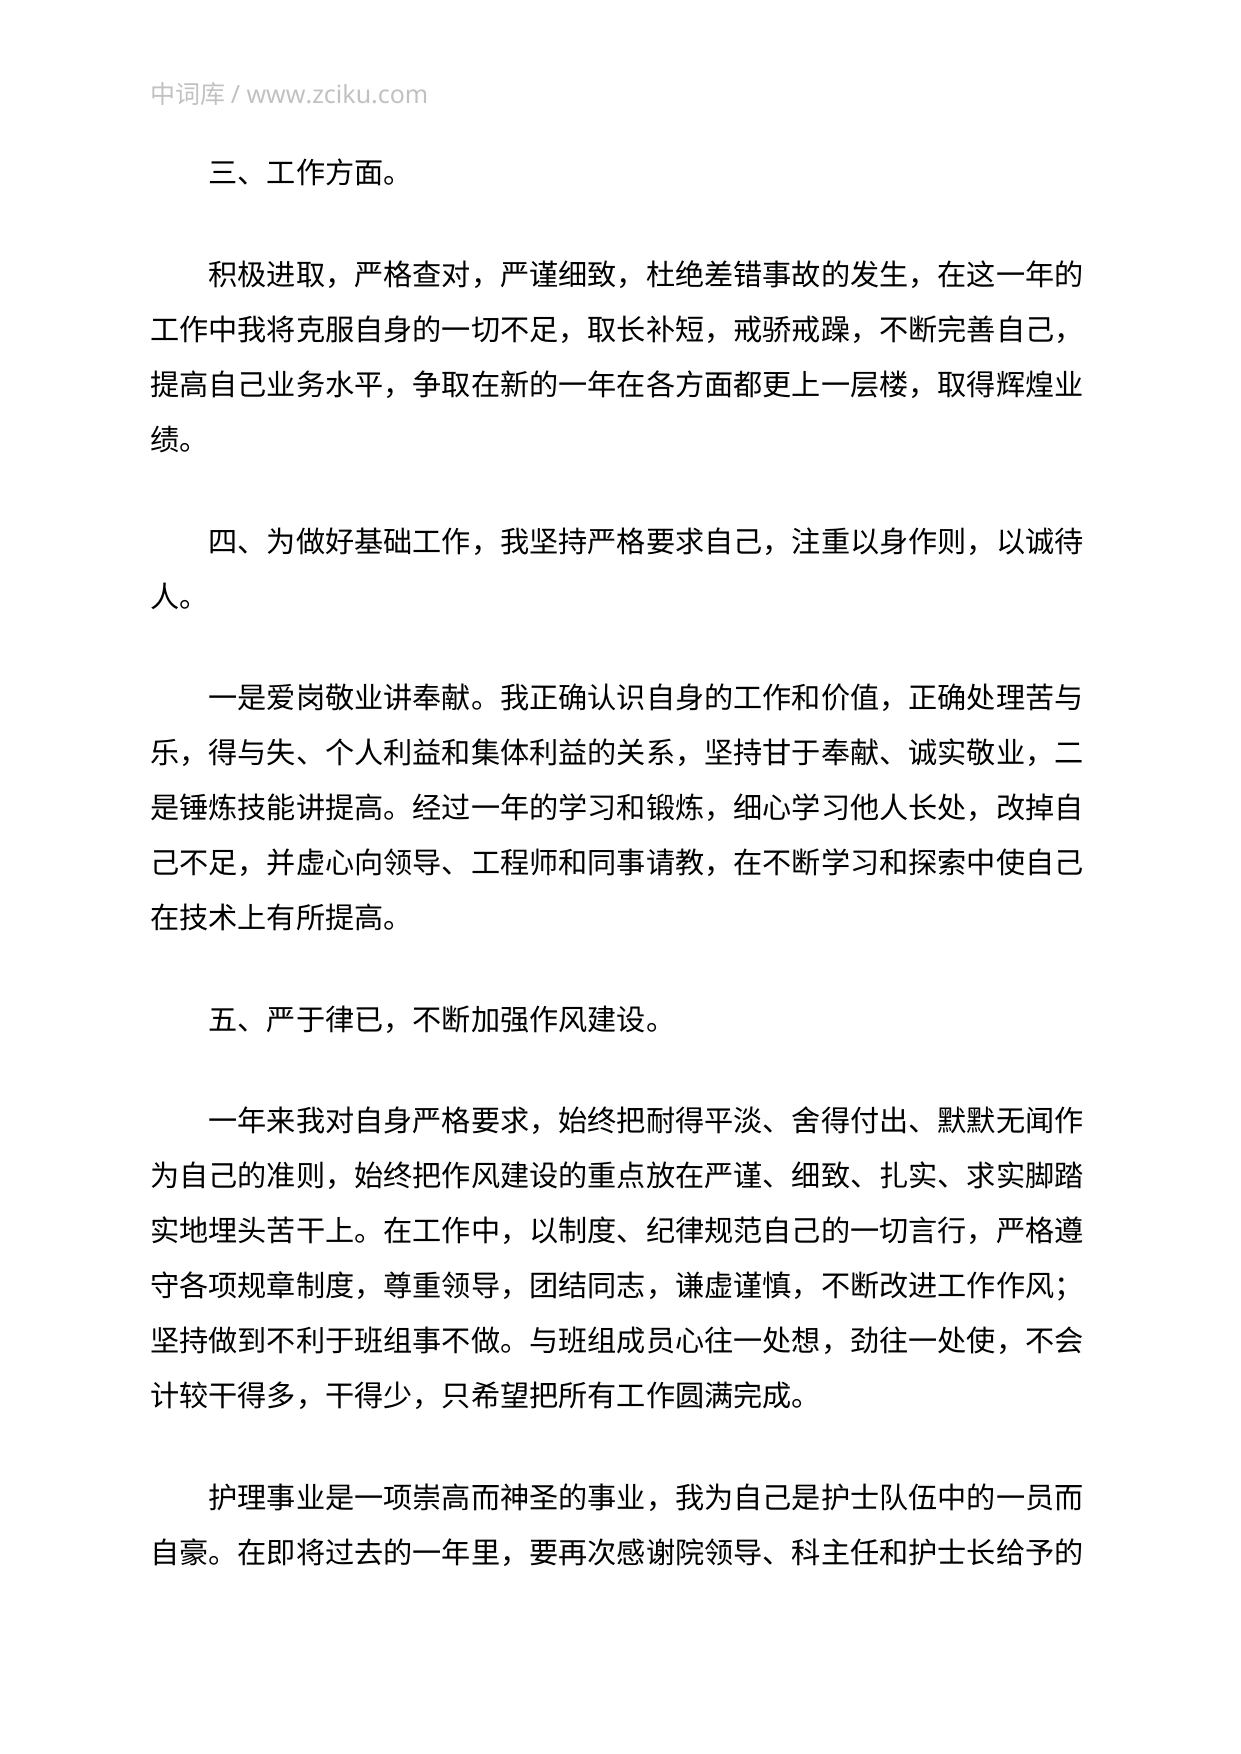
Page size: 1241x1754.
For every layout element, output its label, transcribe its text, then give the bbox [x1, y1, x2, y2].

text 一是爱岗敬业讲奉献。我正确认识自身的工作和价值，正确处理苦与乐，得与失、个人利益和集体利益的关系，坚持甘于奉献、诚实敬业，二是锤炼技能讲提高。经过一年的学习和锻炼，细心学习他人长处，改掉自己不足，并虚心向领导、工程师和同事请教，在不断学习和探索中使自己在技术上有所提高。 [150, 675, 1090, 937]
text 四、为做好基础工作，我坚持严格要求自己，注重以身作则，以诚待人。 [150, 518, 1090, 615]
text 一年来我对自身严格要求，始终把耐得平淡、舍得付出、默默无闻作为自己的准则，始终把作风建设的重点放在严谨、细致、扎实、求实脚踏实地埋头苦干上。在工作中，以制度、纪律规范自己的一切言行，严格遵守各项规章制度，尊重领导，团结同志，谦虚谨慎，不断改进工作作风；坚持做到不利于班组事不做。与班组成员心往一处想，劲往一处使，不会计较干得多，干得少，只希望把所有工作圆满完成。 [150, 1098, 1090, 1415]
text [150, 1474, 1090, 1571]
text 积极进取，严格查对，严谨细致，杜绝差错事故的发生，在这一年的工作中我将克服自身的一切不足，取长补短，戒骄戒躁，不断完善自己，提高自己业务水平，争取在新的一年在各方面都更上一层楼，取得辉煌业绩。 [150, 252, 1090, 459]
text 五、严于律已，不断加强作风建设。 [150, 996, 1090, 1038]
text 三、工作方面。 [150, 150, 1090, 192]
